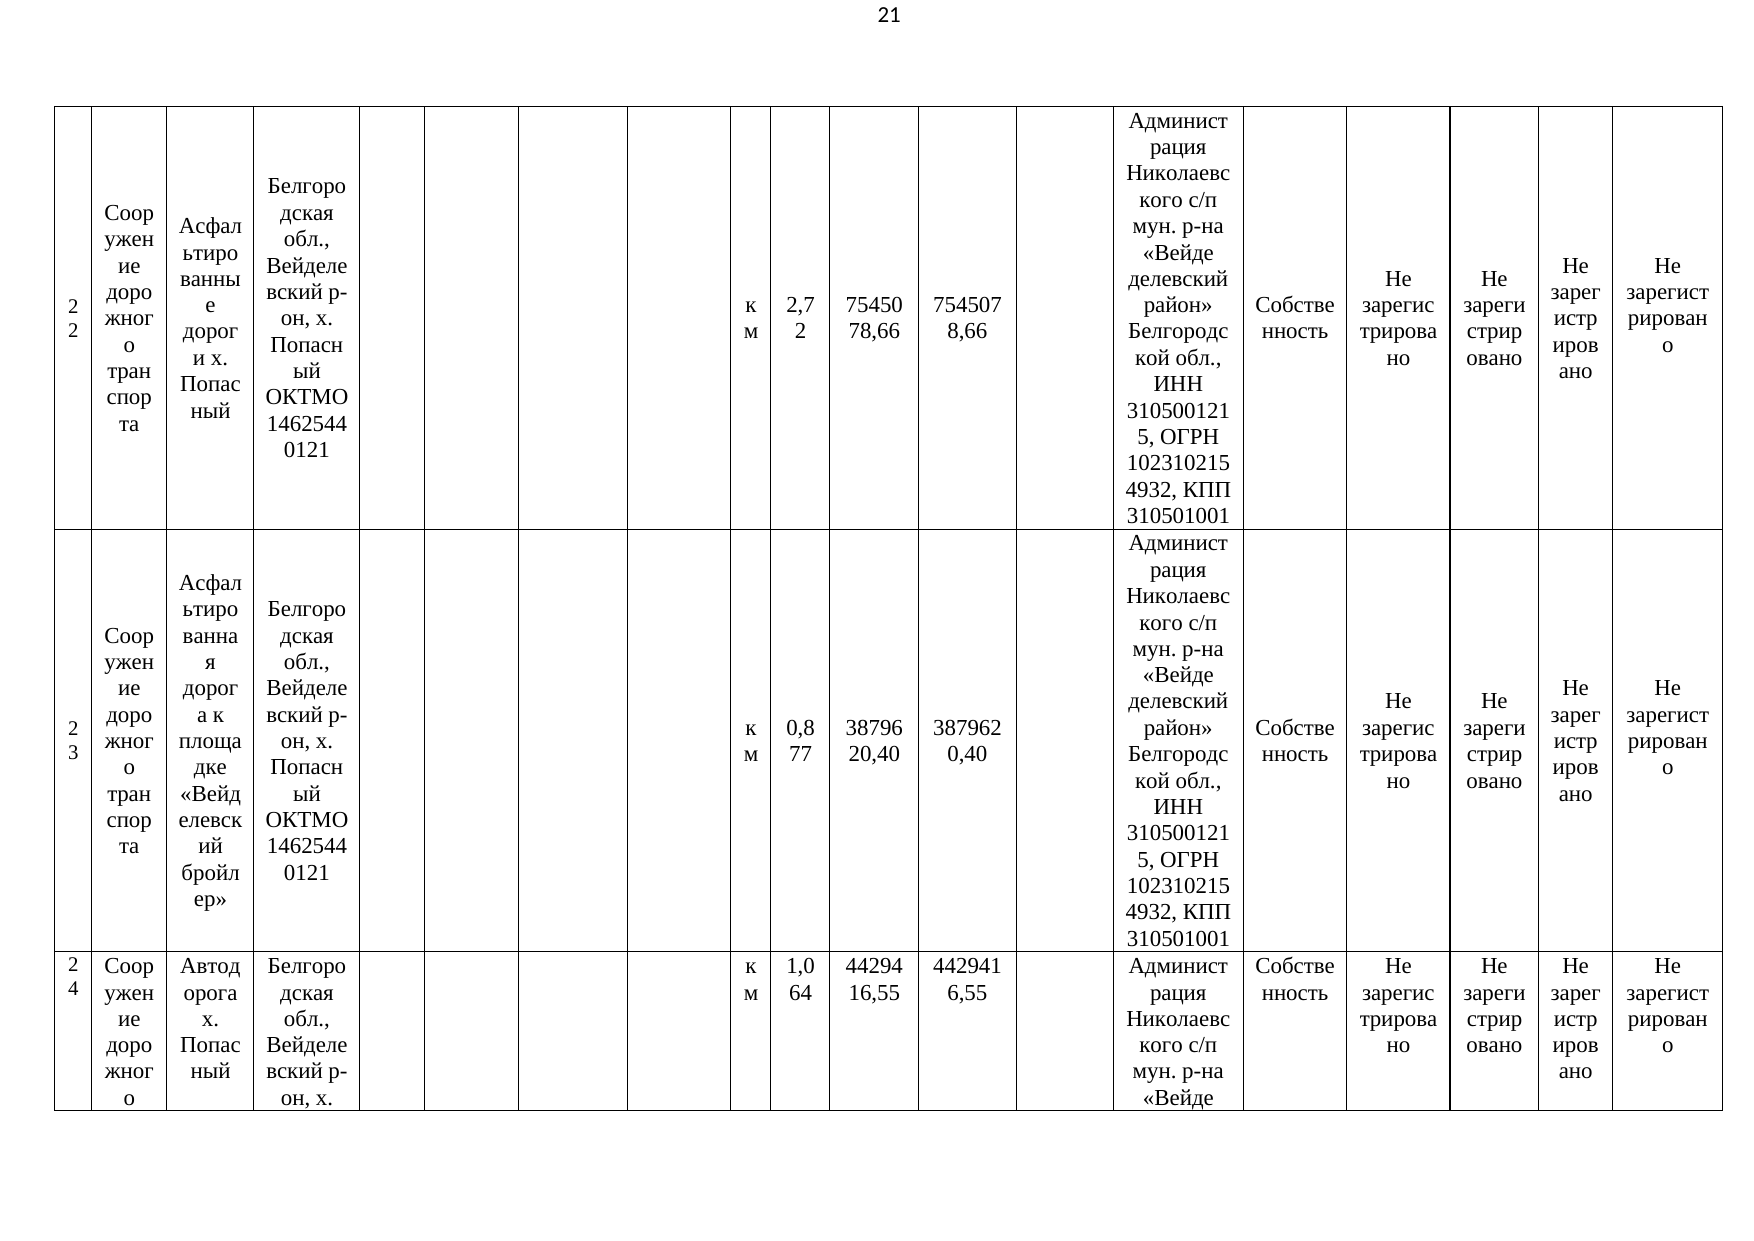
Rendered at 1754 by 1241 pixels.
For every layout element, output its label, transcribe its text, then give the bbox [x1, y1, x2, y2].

table_cell [628, 107, 730, 528]
table_cell [519, 952, 627, 1110]
table_cell 22 [55, 107, 91, 528]
table_cell Не зарегистрировано [1451, 530, 1538, 951]
table_cell [1017, 530, 1113, 951]
table_cell Белгородская обл., Вейделевский р-он, х. Попасный ОКТМО 14625440121 [254, 107, 359, 528]
table_cell Асфальтированная дорога к площадке «Вейделевский бройлер» [167, 530, 253, 951]
table_cell [360, 530, 424, 951]
table_cell Администрация Николаевского с/п мун. р-на «Вейде делевский район» Белгородской обл., ИНН 3105001215, ОГРН 1023102154932, КПП 310501001 [1114, 107, 1243, 528]
table_cell км [731, 530, 770, 951]
table_cell Не зарегистрировано [1451, 107, 1538, 528]
table_cell [360, 107, 424, 528]
table_cell Не зарегистрировано [1347, 952, 1449, 1110]
table_cell Не зарегистрировано [1347, 530, 1449, 951]
table_cell [360, 952, 424, 1110]
table_cell Собственность [1244, 530, 1346, 951]
table_cell [628, 530, 730, 951]
table_cell 0,877 [771, 530, 829, 951]
table_cell Не зарегистрировано [1539, 530, 1612, 951]
table_cell [1017, 952, 1113, 1110]
table_cell Не зарегистрировано [1613, 952, 1722, 1110]
table_cell Не зарегистрировано [1539, 107, 1612, 528]
table_cell Собственность [1244, 107, 1346, 528]
table_cell Администрация Николаевского с/п мун. р-на «Вейде делевский район» Белгородской обл., ИНН 3105001215, ОГРН 1023102154932, КПП 310501001 [1114, 530, 1243, 951]
table_cell 3879620,40 [830, 530, 918, 951]
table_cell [254, 952, 359, 1110]
table_cell Белгородская обл., Вейделевский р-он, х. Попасный ОКТМО 14625440121 [254, 530, 359, 951]
table_cell [1017, 107, 1113, 528]
table_cell Не зарегистрировано [1539, 952, 1612, 1110]
table_cell Не зарегистрировано [1613, 107, 1722, 528]
table_cell км [731, 952, 770, 1110]
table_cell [92, 952, 166, 1110]
table_cell [425, 530, 518, 951]
table_cell 24 [55, 952, 91, 1110]
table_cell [167, 952, 253, 1110]
table_cell [425, 107, 518, 528]
table_cell 3879620,40 [919, 530, 1016, 951]
table_cell Сооружение дорожного транспорта [92, 530, 166, 951]
table_cell 7545078,66 [919, 107, 1016, 528]
table_cell Собственность [1244, 952, 1346, 1110]
table_cell 23 [55, 530, 91, 951]
table_cell 4429416,55 [830, 952, 918, 1110]
table_cell Асфальтированные дороги х. Попасный [167, 107, 253, 528]
table_cell Не зарегистрировано [1613, 530, 1722, 951]
table_cell км [731, 107, 770, 528]
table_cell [92, 107, 166, 528]
table_cell Не зарегистрировано [1347, 107, 1449, 528]
table_cell 1,064 [771, 952, 829, 1110]
table_cell [425, 952, 518, 1110]
table_cell 2,72 [771, 107, 829, 528]
table_cell Не зарегистрировано [1451, 952, 1538, 1110]
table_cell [1114, 952, 1243, 1110]
table_cell 7545078,66 [830, 107, 918, 528]
table_cell [519, 530, 627, 951]
table_cell [519, 107, 627, 528]
table_cell 4429416,55 [919, 952, 1016, 1110]
table_cell [628, 952, 730, 1110]
